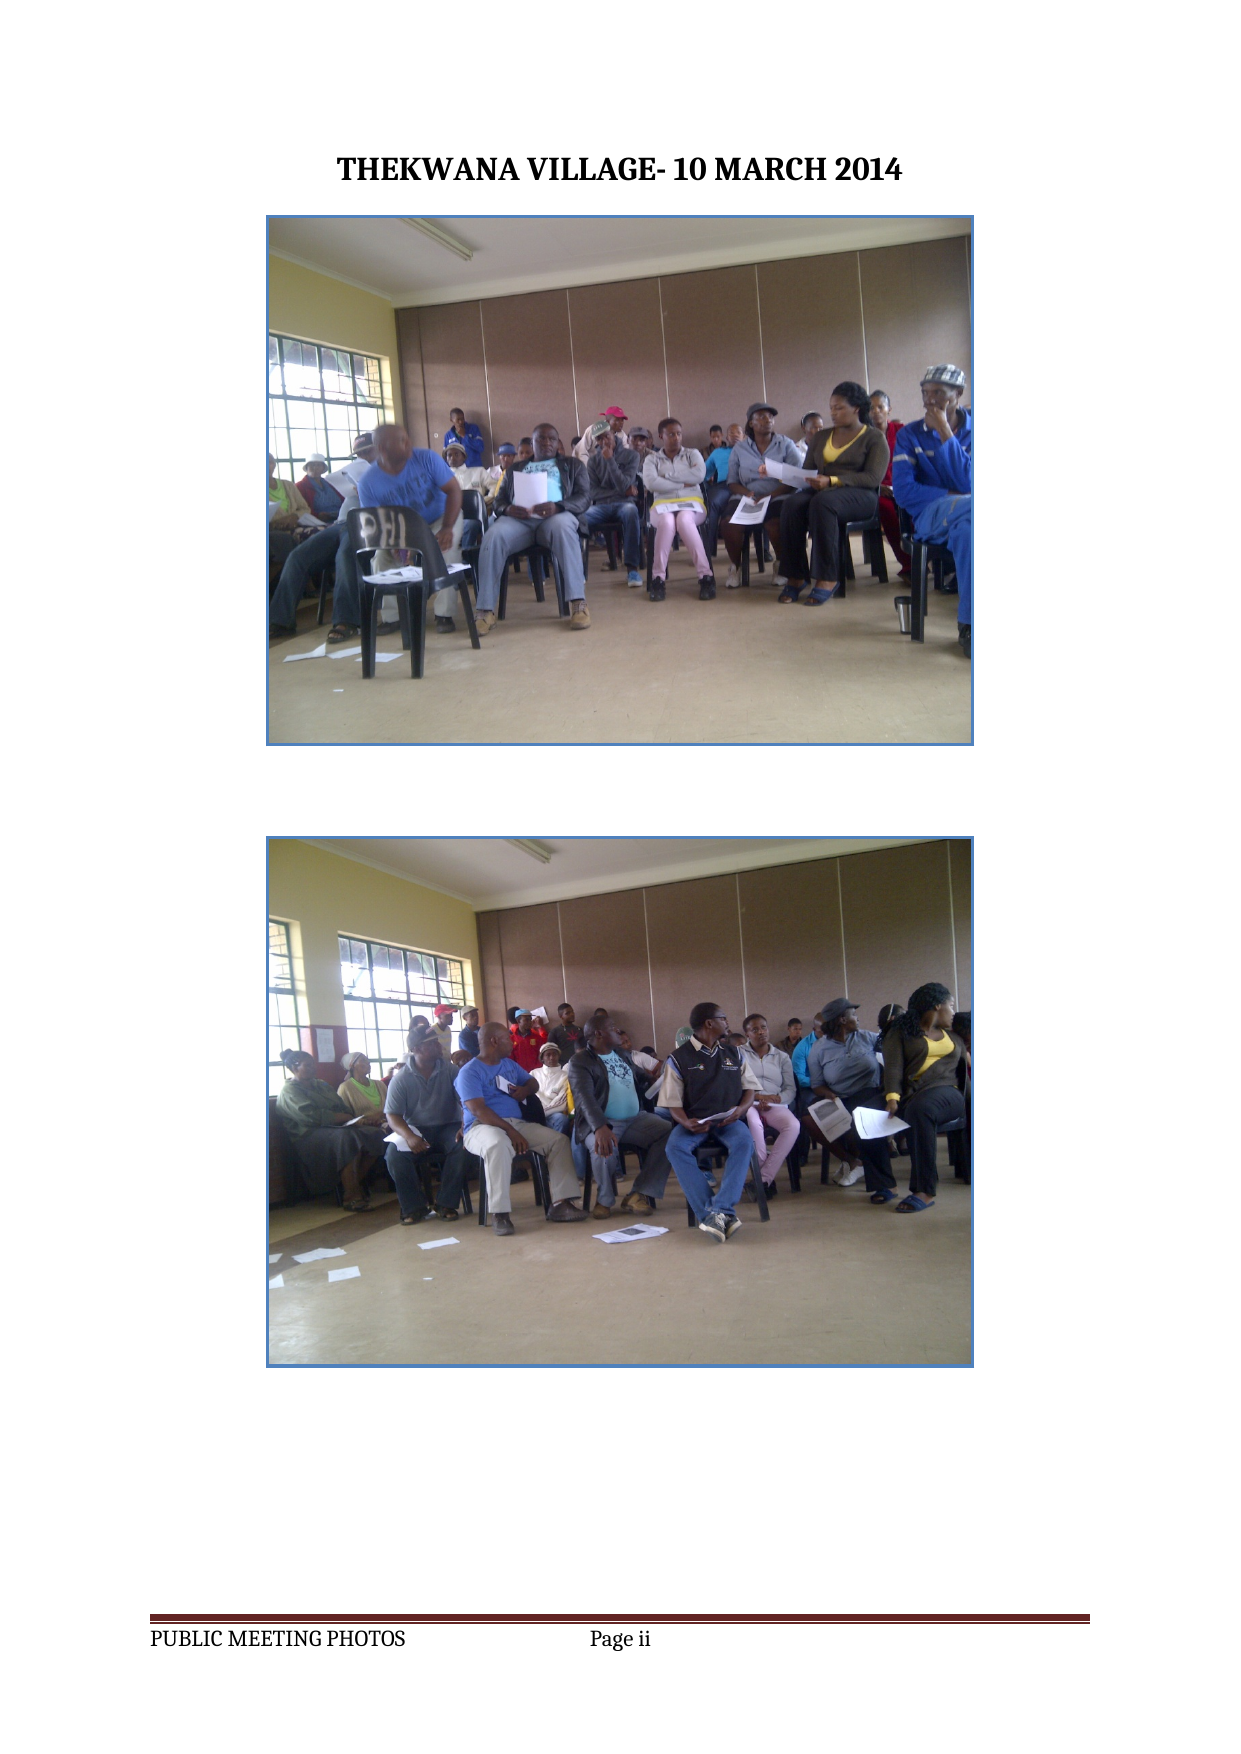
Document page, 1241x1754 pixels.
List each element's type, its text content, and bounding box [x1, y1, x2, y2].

picture [269, 839, 971, 1364]
text THEKWANA VILLAGE- 10 MARCH 2014 [150, 150, 1090, 188]
picture [269, 218, 971, 743]
